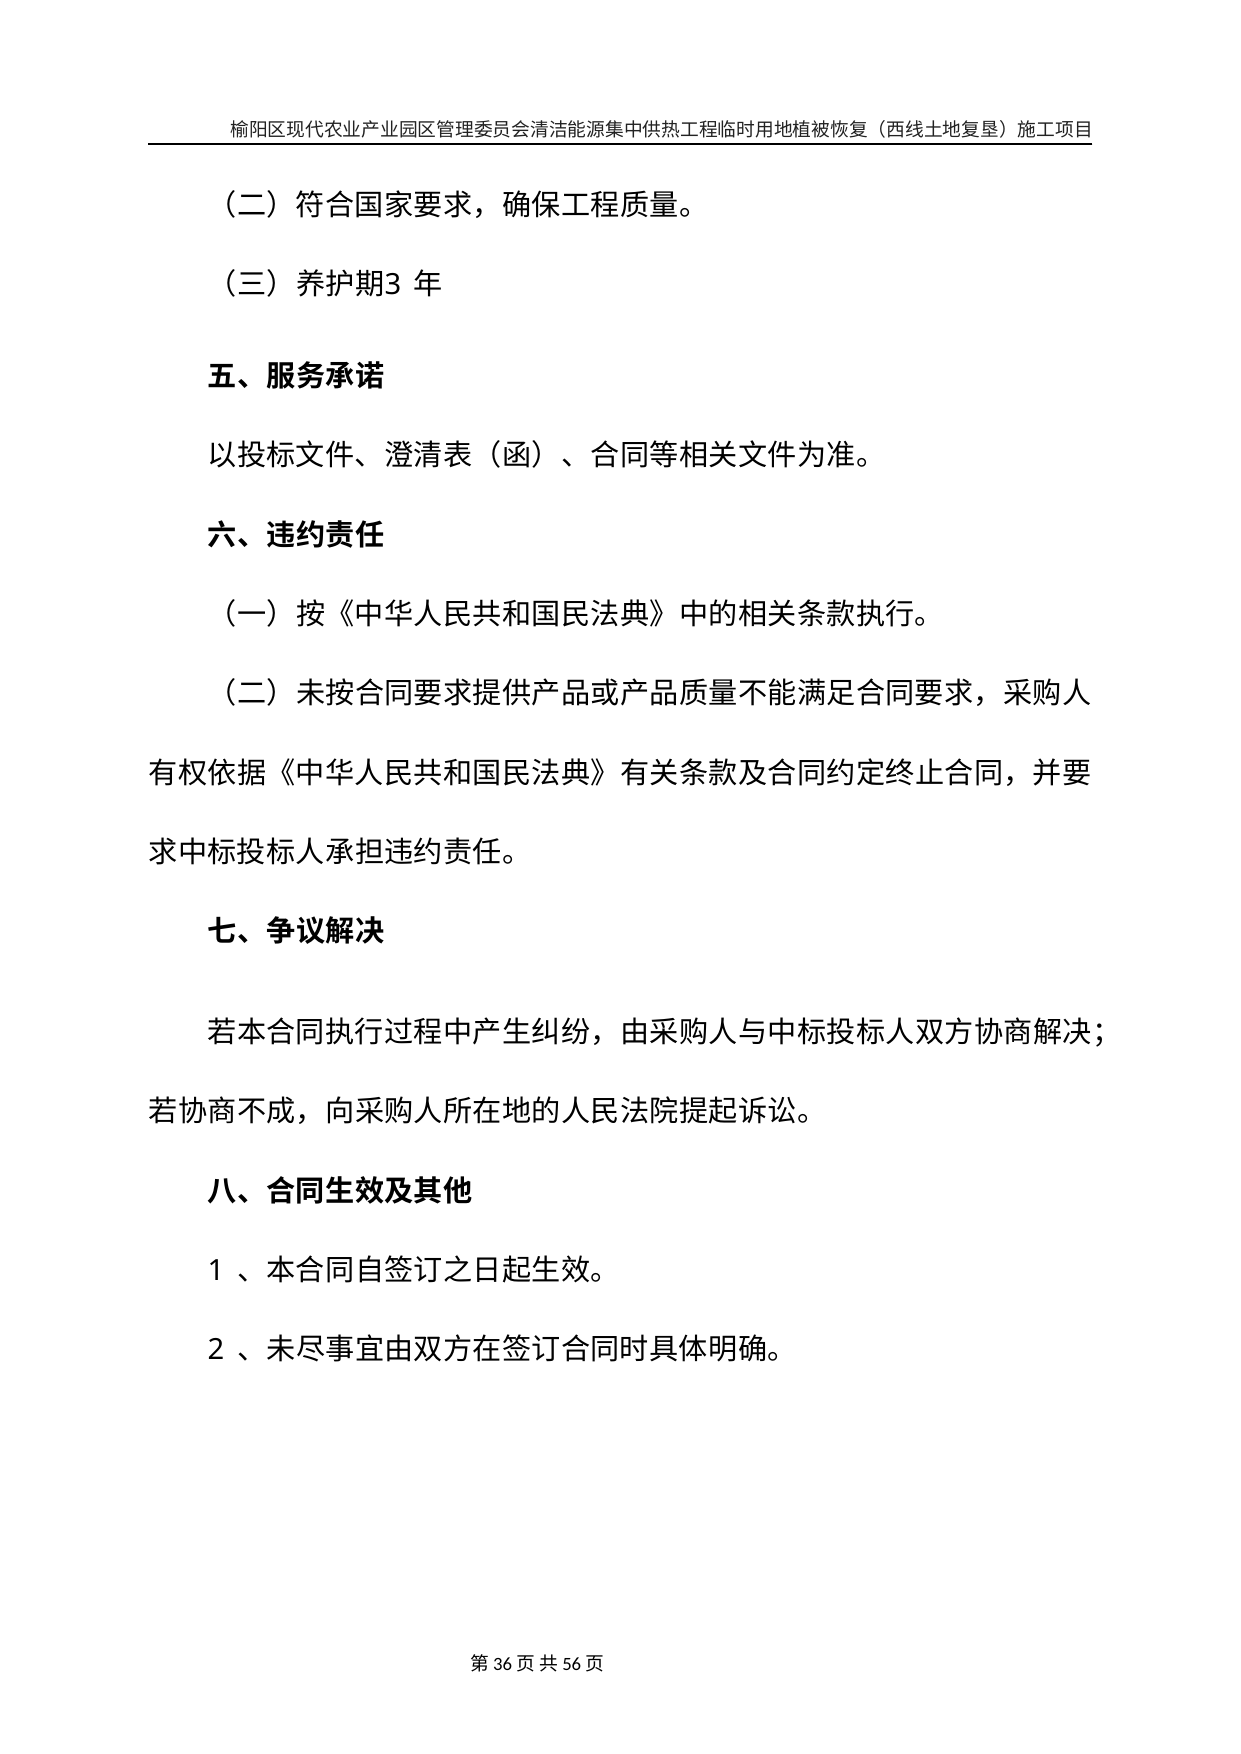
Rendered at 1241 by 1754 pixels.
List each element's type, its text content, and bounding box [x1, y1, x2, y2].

text 六、违约责任 [148, 493, 1092, 572]
text 八、合同生效及其他 [148, 1149, 1092, 1228]
text 以投标文件、澄清表（函）、合同等相关文件为准。 [148, 413, 1092, 493]
text 七、争议解决 [148, 889, 1092, 969]
text 五、服务承诺 [148, 334, 1092, 413]
text （二）未按合同要求提供产品或产品质量不能满足合同要求，采购人有权依据《中华人民共和国民法典》有关条款及合同约定终止合同，并要求中标投标人承担违约责任。 [148, 651, 1092, 889]
text （二）符合国家要求，确保工程质量。 [148, 163, 1092, 242]
text 2、未尽事宜由双方在签订合同时具体明确。 [148, 1307, 1092, 1387]
text （三）养护期3年 [206, 242, 1092, 321]
text 若本合同执行过程中产生纠纷，由采购人与中标投标人双方协商解决；若协商不成，向采购人所在地的人民法院提起诉讼。 [148, 990, 1092, 1149]
text （一）按《中华人民共和国民法典》中的相关条款执行。 [148, 572, 1092, 651]
text 1、本合同自签订之日起生效。 [148, 1228, 1092, 1307]
